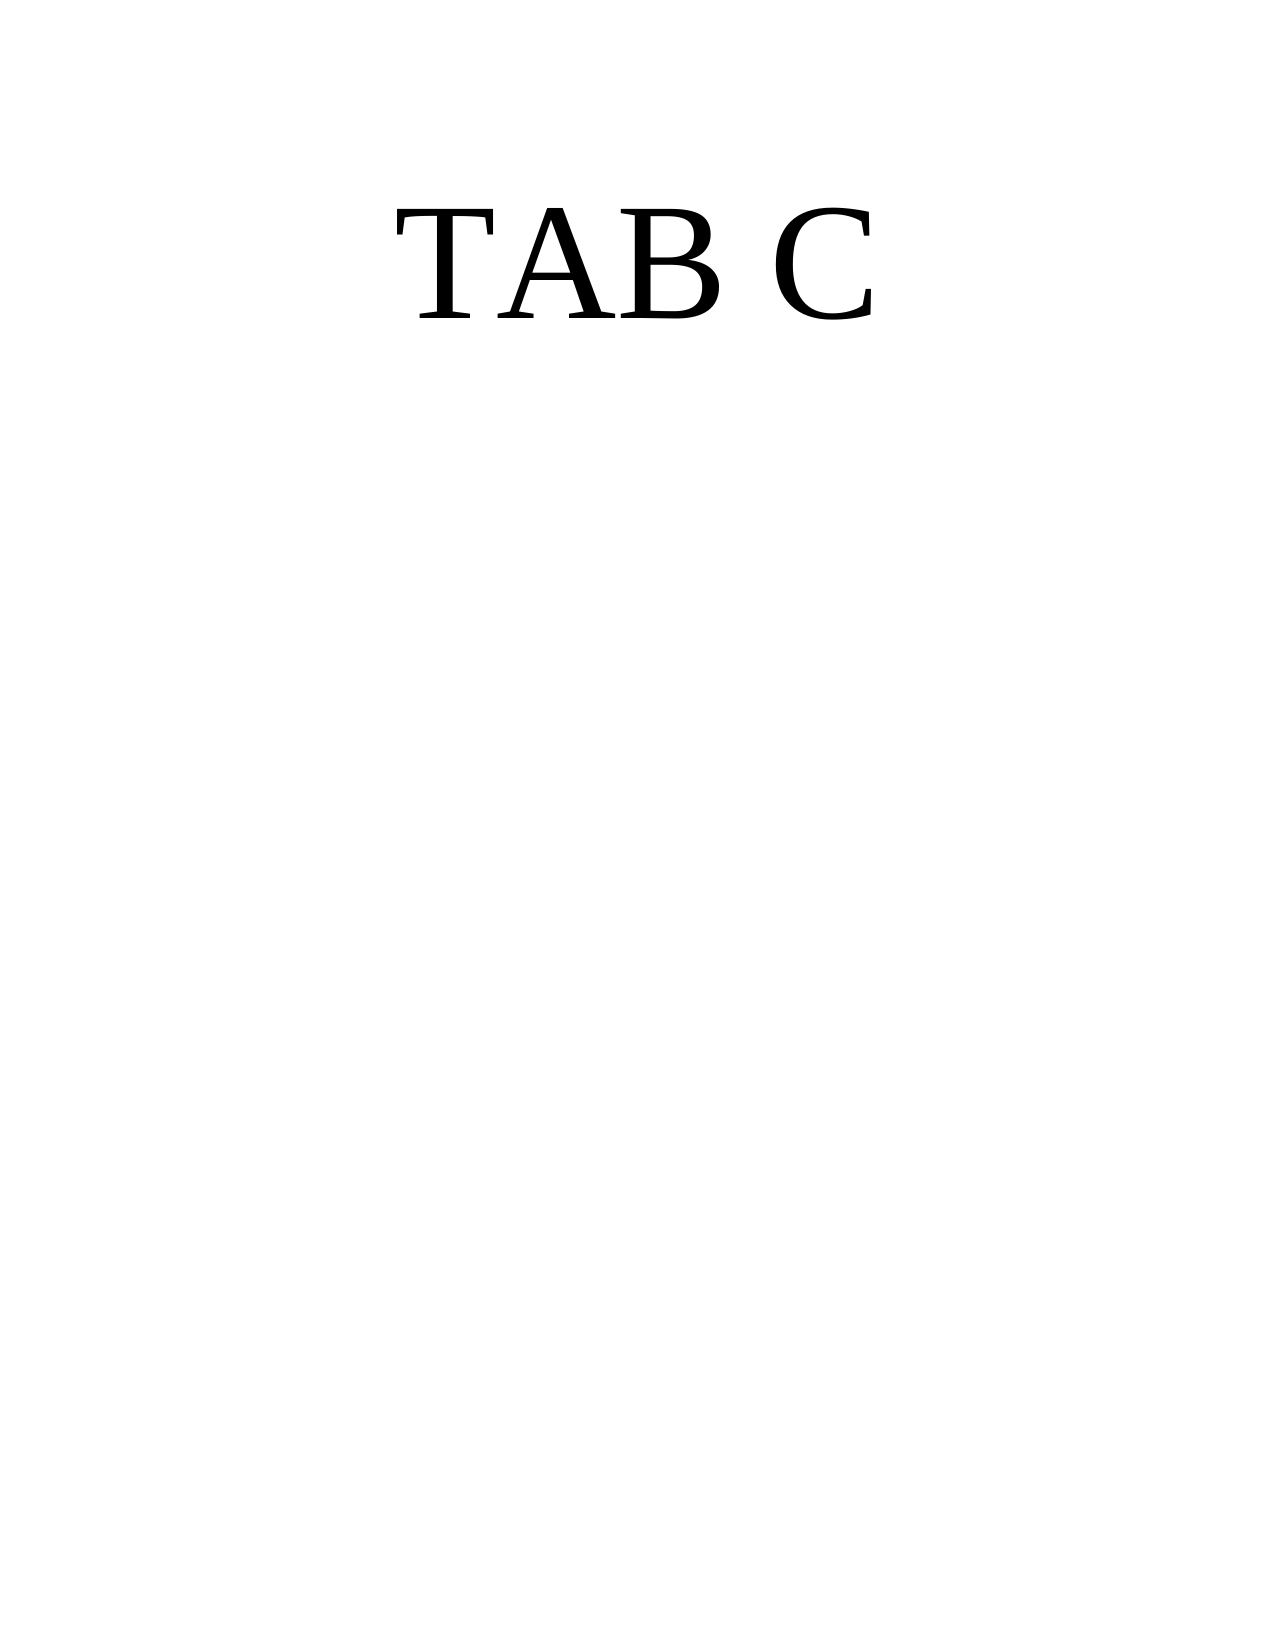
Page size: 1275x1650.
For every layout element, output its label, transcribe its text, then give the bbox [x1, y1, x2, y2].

text TAB C [150, 162, 1125, 354]
